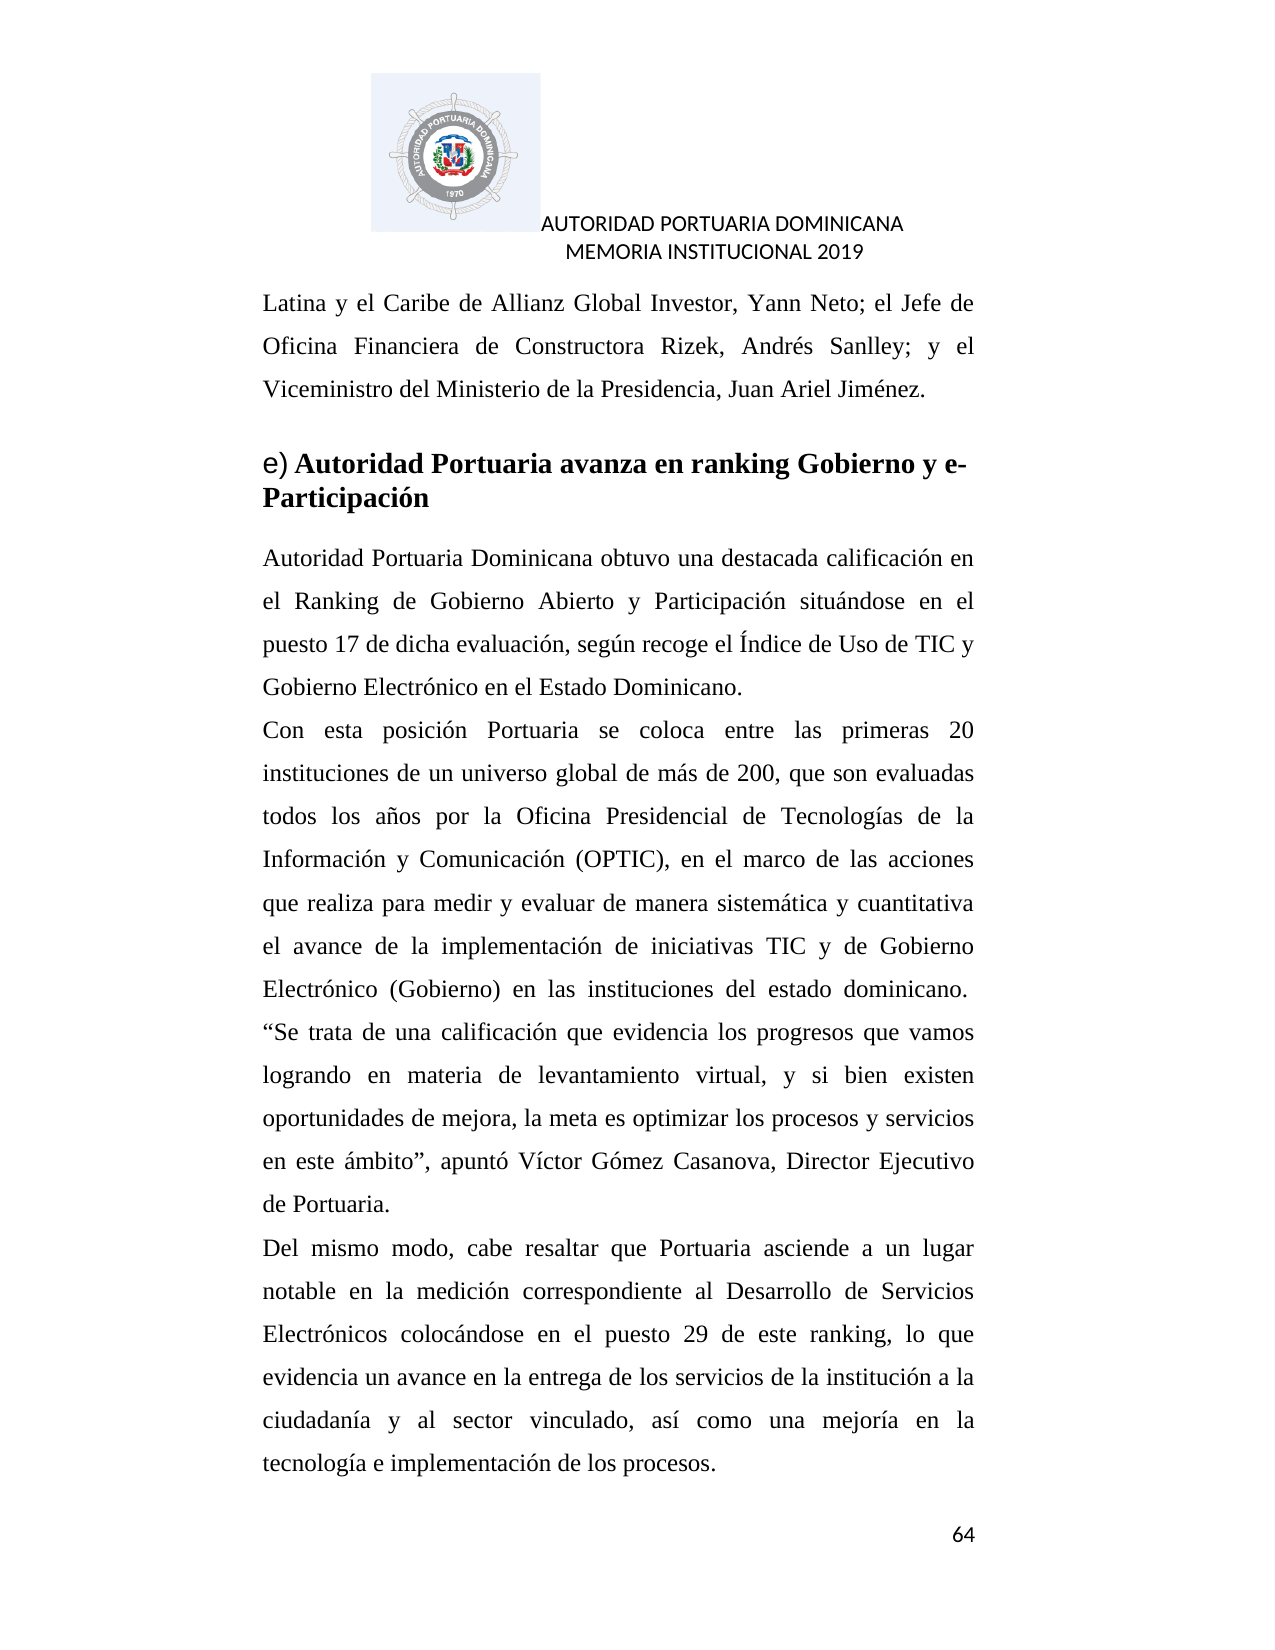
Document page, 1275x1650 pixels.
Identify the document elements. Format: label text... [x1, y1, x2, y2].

text Con esta posición Portuaria se coloca entre las primeras 20 instituciones de un universo global de más de 200, que son evaluadas todos los años por la Oficina Presidencial de Tecnologías de la Información y Comunicación (OPTIC), en el marco de las acciones que realiza para medir y evaluar de manera sistemática y cuantitativa el avance de la implementación de iniciativas TIC y de Gobierno Electrónico (Gobierno) en las instituciones del estado dominicano. “Se trata de una calificación que evidencia los progresos que vamos logrando en materia de levantamiento virtual, y si bien existen oportunidades de mejora, la meta es optimizar los procesos y servicios en este ámbito”, apuntó Víctor Gómez Casanova, Director Ejecutivo de Portuaria. [262, 715, 975, 1218]
text Autoridad Portuaria Dominicana obtuvo una destacada calificación en el Ranking de Gobierno Abierto y Participación situándose en el puesto 17 de dicha evaluación, según recoge el Índice de Uso de TIC y Gobierno Electrónico en el Estado Dominicano. [262, 543, 975, 701]
picture [371, 73, 541, 232]
text Del mismo modo, cabe resaltar que Portuaria asciende a un lugar notable en la medición correspondiente al Desarrollo de Servicios Electrónicos colocándose en el puesto 29 de este ranking, lo que evidencia un avance en la entrega de los servicios de la institución a la ciudadanía y al sector vinculado, así como una mejoría en la tecnología e implementación de los procesos. [262, 1233, 975, 1477]
text e) Autoridad Portuaria avanza en ranking Gobierno y e-Participación [262, 446, 975, 513]
